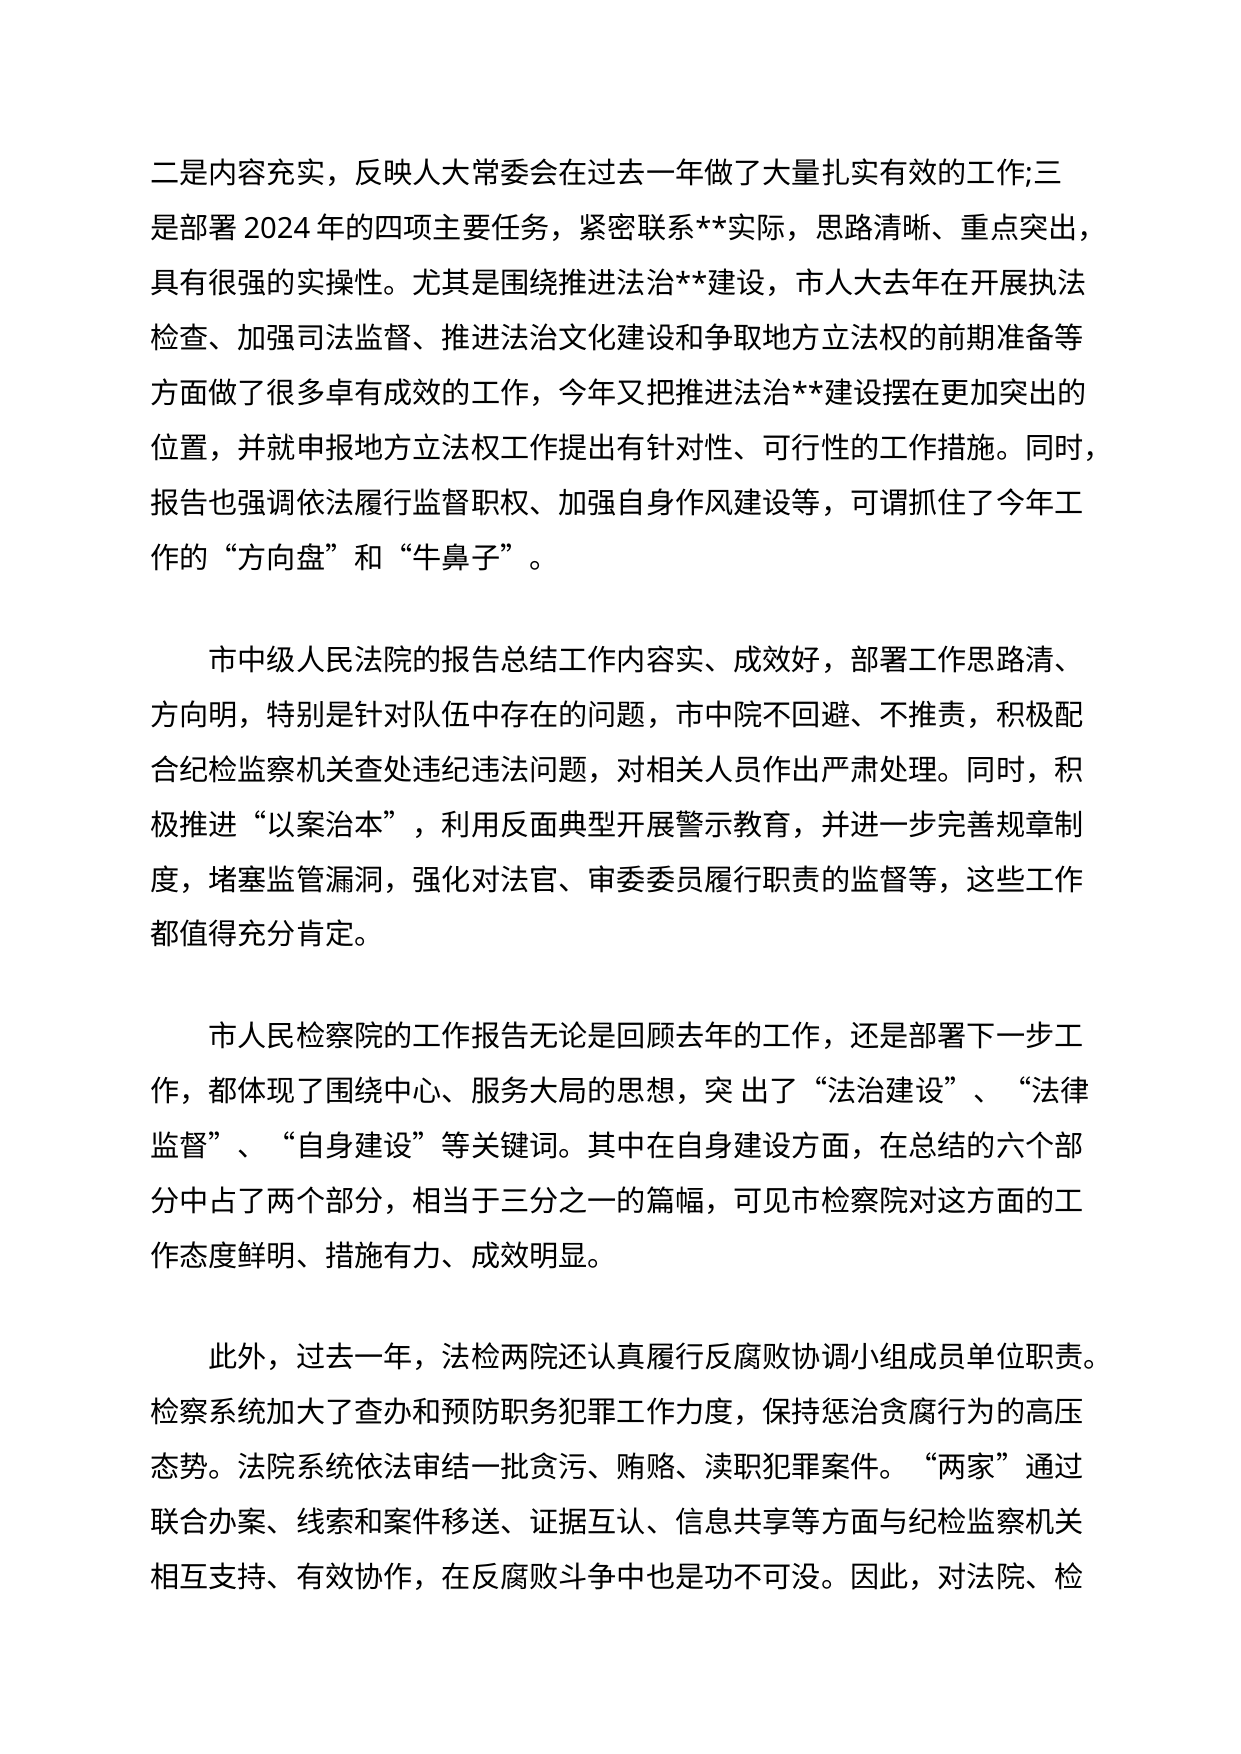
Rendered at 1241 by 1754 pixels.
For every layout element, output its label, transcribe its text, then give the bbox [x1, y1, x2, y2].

text 市中级人民法院的报告总结工作内容实、成效好，部署工作思路清、方向明，特别是针对队伍中存在的问题，市中院不回避、不推责，积极配合纪检监察机关查处违纪违法问题，对相关人员作出严肃处理。同时，积极推进“以案治本”，利用反面典型开展警示教育，并进一步完善规章制度，堵塞监管漏洞，强化对法官、审委委员履行职责的监督等，这些工作都值得充分肯定。 [150, 636, 1090, 953]
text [150, 1334, 1090, 1596]
text 市人民检察院的工作报告无论是回顾去年的工作，还是部署下一步工作，都体现了围绕中心、服务大局的思想，突 出了“法治建设”、“法律监督”、“自身建设”等关键词。其中在自身建设方面，在总结的六个部分中占了两个部分，相当于三分之一的篇幅，可见市检察院对这方面的工作态度鲜明、措施有力、成效明显。 [150, 1013, 1090, 1274]
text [150, 150, 1090, 577]
